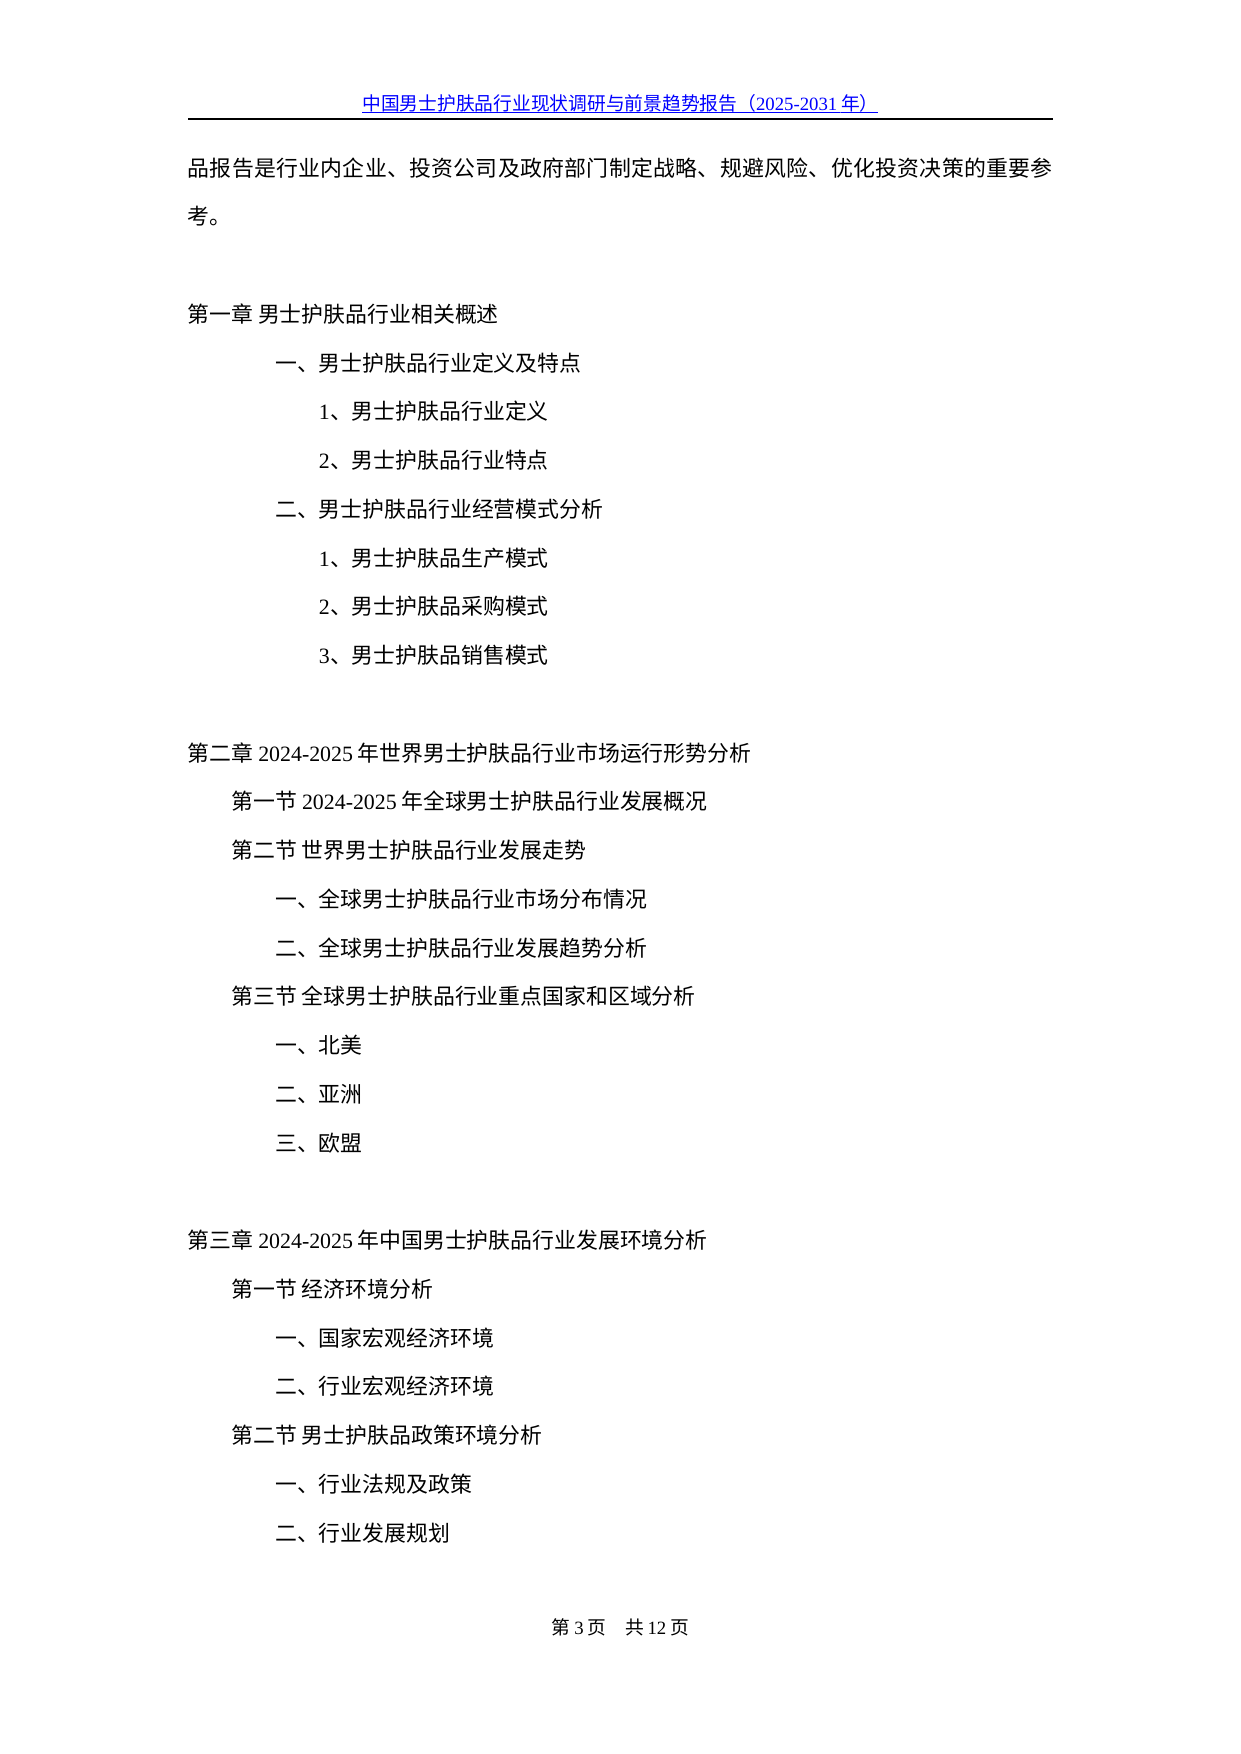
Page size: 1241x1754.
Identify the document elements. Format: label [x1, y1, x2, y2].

text [187, 150, 1053, 1548]
